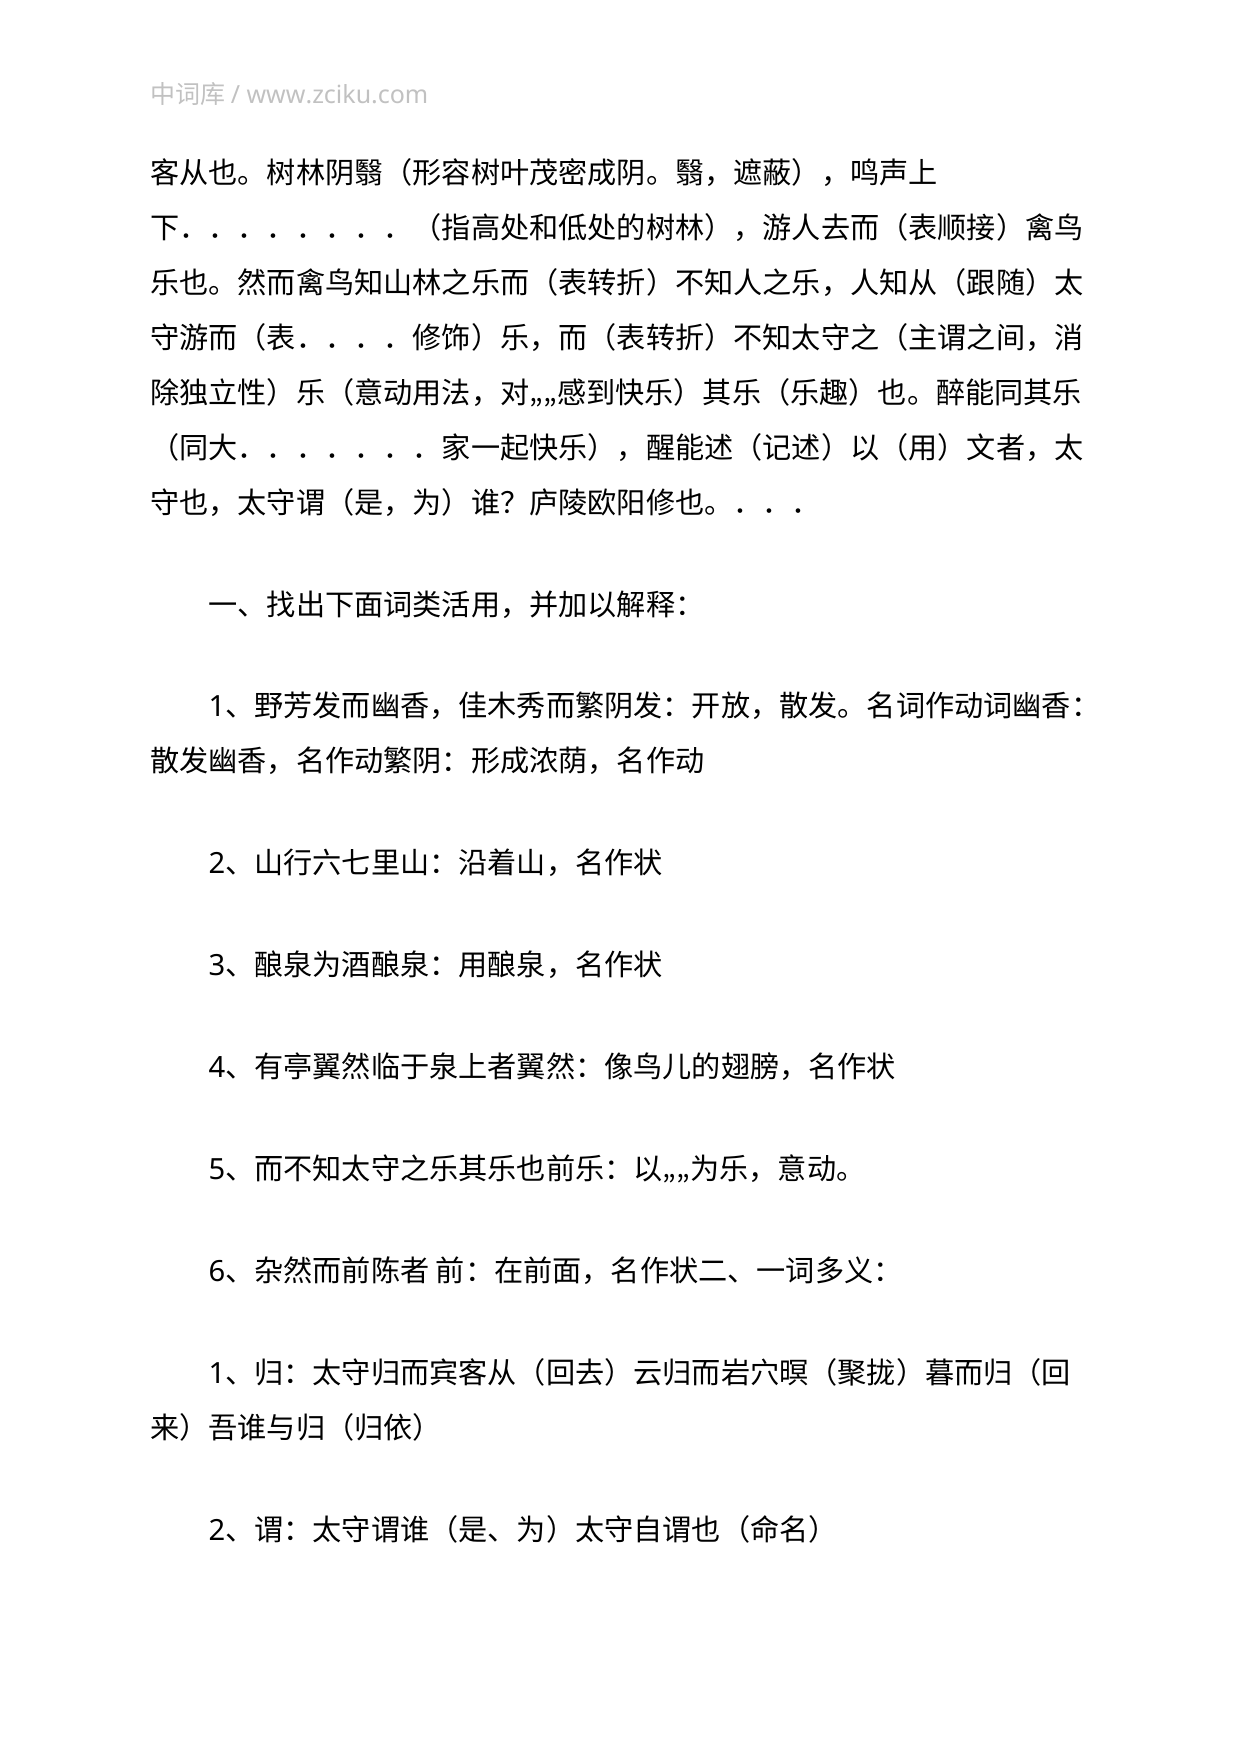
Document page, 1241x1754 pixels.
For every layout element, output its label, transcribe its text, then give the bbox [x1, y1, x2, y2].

text 5、而不知太守之乐其乐也前乐：以„„为乐，意动。 [150, 1146, 1090, 1188]
text 6、杂然而前陈者 前：在前面，名作状二、一词多义： [150, 1248, 1090, 1290]
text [150, 150, 1090, 522]
text 2、谓：太守谓谁（是、为）太守自谓也（命名） [150, 1506, 1090, 1549]
text 2、山行六七里山：沿着山，名作状 [150, 840, 1090, 882]
text 3、酿泉为酒酿泉：用酿泉，名作状 [150, 942, 1090, 984]
text 4、有亭翼然临于泉上者翼然：像鸟儿的翅膀，名作状 [150, 1044, 1090, 1086]
text 1、归：太守归而宾客从（回去）云归而岩穴暝（聚拢）暮而归（回来）吾谁与归（归依） [150, 1349, 1090, 1447]
text 一、找出下面词类活用，并加以解释： [150, 581, 1090, 623]
text 1、野芳发而幽香，佳木秀而繁阴发：开放，散发。名词作动词幽香：散发幽香，名作动繁阴：形成浓荫，名作动 [150, 683, 1090, 780]
